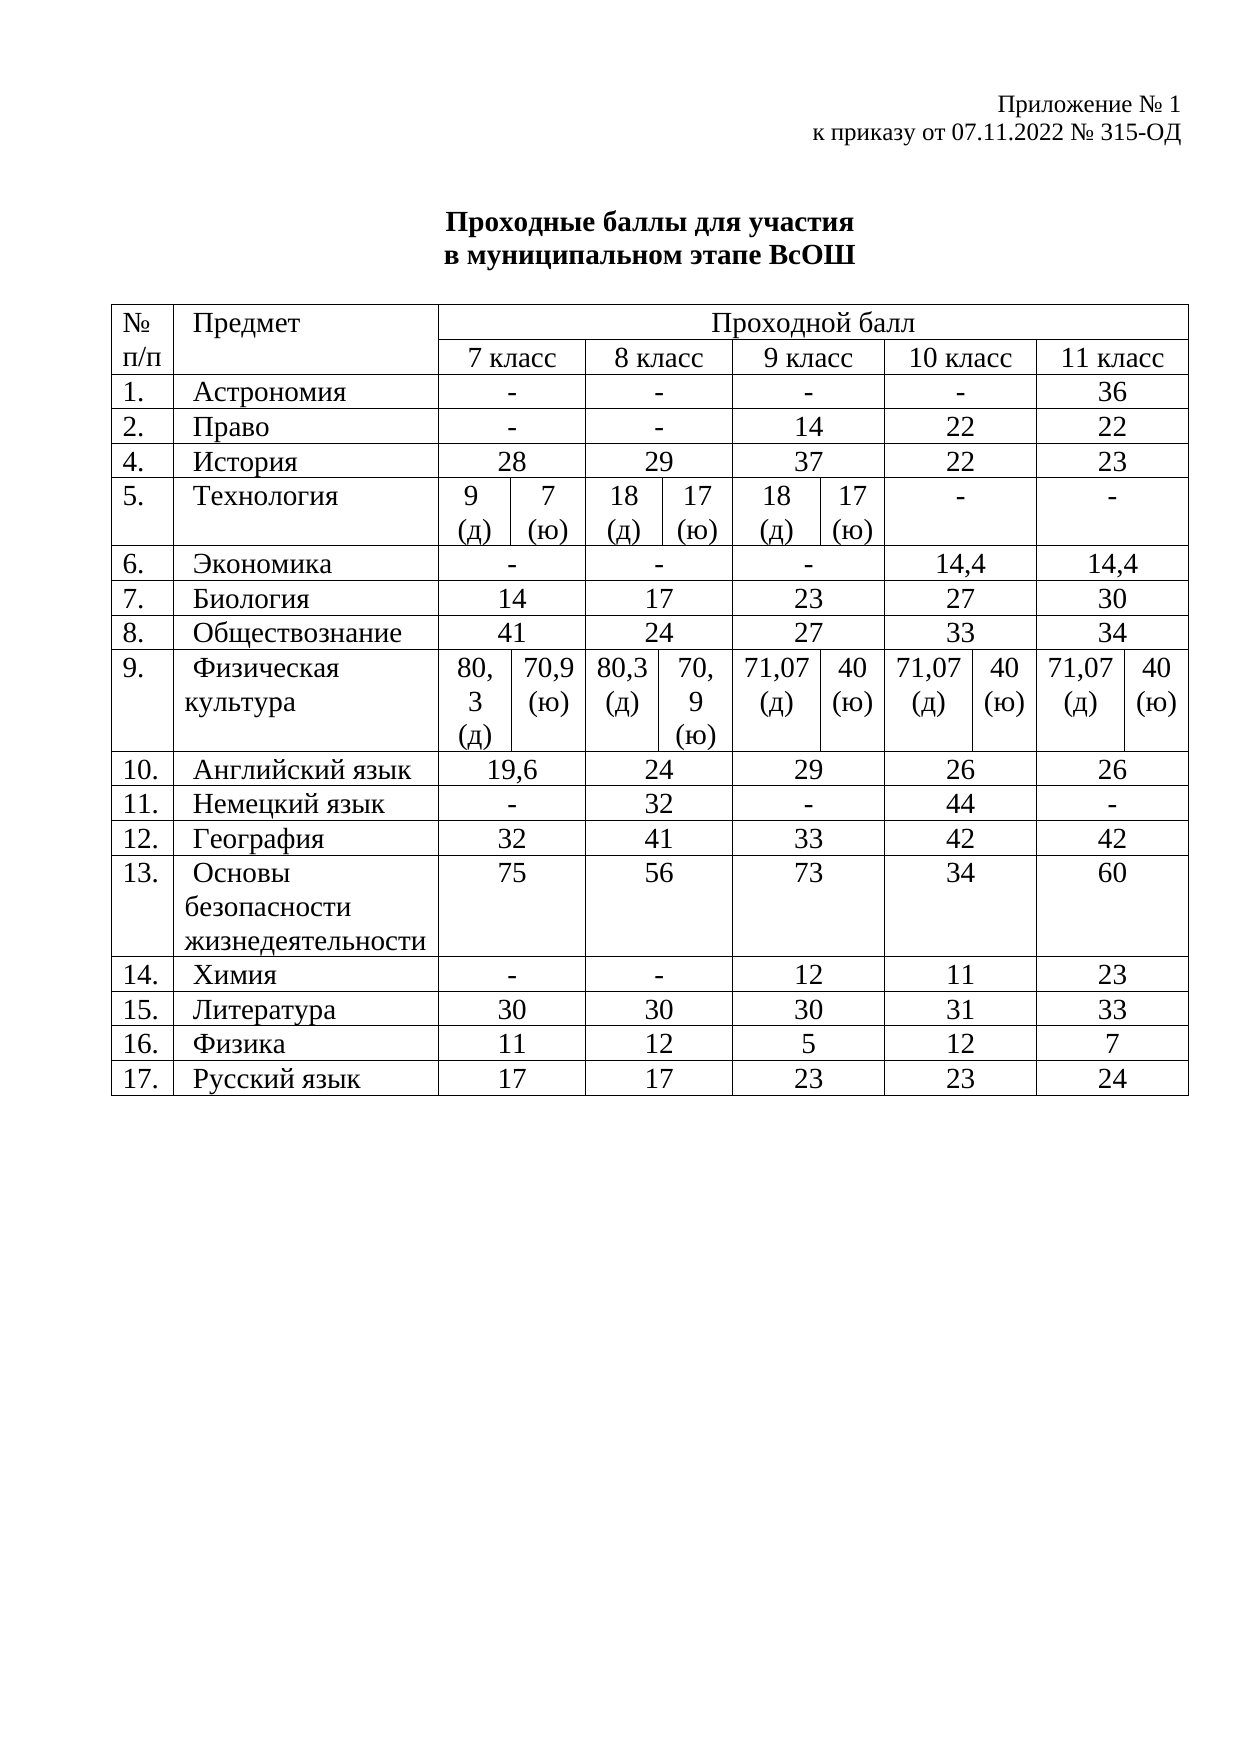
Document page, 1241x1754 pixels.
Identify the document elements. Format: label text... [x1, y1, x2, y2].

table_cell 70,9 (ю) [659, 650, 732, 751]
table_cell История [174, 444, 438, 477]
table_cell 12 [733, 957, 884, 991]
table_header № п/п [112, 305, 173, 373]
table_cell 17 [586, 1061, 732, 1094]
table_cell 42 [885, 821, 1036, 854]
table_cell 30 [439, 992, 585, 1025]
table_cell Биология [174, 581, 438, 614]
table_cell 8 класс [586, 340, 732, 373]
table_cell 41 [586, 821, 732, 854]
table_cell - [586, 546, 732, 580]
table_cell 42 [1037, 821, 1188, 854]
table_cell 18 (д) [586, 478, 662, 545]
table_cell 29 [733, 752, 884, 785]
table_cell - [1037, 478, 1188, 545]
table_cell - [439, 546, 585, 580]
table_cell 33 [733, 821, 884, 854]
table_cell 22 [885, 444, 1036, 477]
table_cell 80,3 (д) [586, 650, 658, 751]
table_cell Право [174, 409, 438, 443]
table_cell 37 [733, 444, 884, 477]
table_cell 23 [733, 581, 884, 614]
table_cell 31 [885, 992, 1036, 1025]
table_cell 28 [439, 444, 585, 477]
table_cell 17 [439, 1061, 585, 1094]
table_cell 10. [112, 752, 173, 785]
table_cell 30 [733, 992, 884, 1025]
table_cell 19,6 [439, 752, 585, 785]
text в муниципальном этапе ВсОШ [118, 237, 1181, 271]
table_cell Астрономия [174, 375, 438, 408]
table_cell Русский язык [174, 1061, 438, 1094]
table_cell 73 [733, 856, 884, 956]
table_cell 22 [1037, 409, 1188, 443]
table_cell 40 (ю) [1125, 650, 1188, 751]
table_cell 11 класс [1037, 340, 1188, 373]
table_cell 4. [112, 444, 173, 477]
table_cell 34 [1037, 616, 1188, 649]
table_cell 56 [586, 856, 732, 956]
table_cell 26 [1037, 752, 1188, 785]
table_cell 5 [733, 1026, 884, 1060]
table_cell - [439, 375, 585, 408]
table_cell 32 [439, 821, 585, 854]
table_cell 7. [112, 581, 173, 614]
table_cell 9 (д) [439, 478, 510, 545]
table_header Предмет [174, 305, 438, 373]
table_cell 16. [112, 1026, 173, 1060]
table_cell - [733, 375, 884, 408]
table_cell 14. [112, 957, 173, 991]
table_cell 11 [439, 1026, 585, 1060]
text Проходные баллы для участия [118, 204, 1181, 237]
table_cell 11 [885, 957, 1036, 991]
table_cell 11. [112, 786, 173, 820]
table_cell - [586, 957, 732, 991]
table_cell - [439, 957, 585, 991]
table_cell 33 [885, 616, 1036, 649]
table_cell 17 (ю) [663, 478, 732, 545]
table_cell 71,07 (д) [1037, 650, 1124, 751]
table_cell 17 (ю) [821, 478, 884, 545]
table_cell 1. [112, 375, 173, 408]
table_cell География [174, 821, 438, 854]
table_cell 71,07 (д) [885, 650, 972, 751]
table_cell - [1037, 786, 1188, 820]
table_cell 14 [439, 581, 585, 614]
table_cell - [439, 786, 585, 820]
table_cell 12 [586, 1026, 732, 1060]
table_cell 60 [1037, 856, 1188, 956]
table_cell 23 [1037, 444, 1188, 477]
table_cell 40 (ю) [821, 650, 884, 751]
table_cell 80,3 (д) [439, 650, 511, 751]
table_cell Литература [174, 992, 438, 1025]
table_cell 13. [112, 856, 173, 956]
table_cell 27 [733, 616, 884, 649]
table_cell Физика [174, 1026, 438, 1060]
table_cell Обществознание [174, 616, 438, 649]
table_cell Немецкий язык [174, 786, 438, 820]
table_cell - [439, 409, 585, 443]
table_cell 18 (д) [733, 478, 820, 545]
table_cell 29 [586, 444, 732, 477]
table_cell - [885, 375, 1036, 408]
table_cell 9. [112, 650, 173, 751]
table_cell 40 (ю) [973, 650, 1036, 751]
table_cell 26 [885, 752, 1036, 785]
table_cell 23 [1037, 957, 1188, 991]
table_cell 14,4 [1037, 546, 1188, 580]
table_header Проходной балл [439, 305, 1188, 339]
table_cell 17. [112, 1061, 173, 1094]
table_cell - [733, 786, 884, 820]
table_cell Основы безопасности жизнедеятельности [174, 856, 438, 956]
table_cell 10 класс [885, 340, 1036, 373]
table_cell 24 [586, 752, 732, 785]
table_cell 24 [586, 616, 732, 649]
text к приказу от 07.11.2022 № 315-ОД [118, 117, 1181, 146]
table_cell 8. [112, 616, 173, 649]
table_cell 7 класс [439, 340, 585, 373]
table_cell 34 [885, 856, 1036, 956]
table_cell 7 [1037, 1026, 1188, 1060]
table_cell 14 [733, 409, 884, 443]
table_cell Химия [174, 957, 438, 991]
table_cell 23 [733, 1061, 884, 1094]
table_cell 7 (ю) [511, 478, 585, 545]
table_cell 9 класс [733, 340, 884, 373]
table_cell 70,9 (ю) [512, 650, 585, 751]
table_cell 30 [1037, 581, 1188, 614]
table_cell Экономика [174, 546, 438, 580]
table_cell 22 [885, 409, 1036, 443]
table_cell 71,07 (д) [733, 650, 820, 751]
table_cell 75 [439, 856, 585, 956]
table_cell - [586, 409, 732, 443]
table_cell 12. [112, 821, 173, 854]
table_cell Технология [174, 478, 438, 545]
table_cell 41 [439, 616, 585, 649]
table_cell 2. [112, 409, 173, 443]
text Приложение № 1 [118, 89, 1181, 117]
table_cell 24 [1037, 1061, 1188, 1094]
table_cell 14,4 [885, 546, 1036, 580]
table_cell - [586, 375, 732, 408]
table_cell 27 [885, 581, 1036, 614]
table_cell 6. [112, 546, 173, 580]
table_cell Английский язык [174, 752, 438, 785]
table_cell 32 [586, 786, 732, 820]
table_cell 30 [586, 992, 732, 1025]
table_cell 33 [1037, 992, 1188, 1025]
table_cell Физическая культура [174, 650, 438, 751]
table_cell 44 [885, 786, 1036, 820]
table_cell 36 [1037, 375, 1188, 408]
table_cell 5. [112, 478, 173, 545]
table_cell 23 [885, 1061, 1036, 1094]
table_cell 12 [885, 1026, 1036, 1060]
table_cell 15. [112, 992, 173, 1025]
table_cell - [733, 546, 884, 580]
table_cell 17 [586, 581, 732, 614]
table_cell - [885, 478, 1036, 545]
